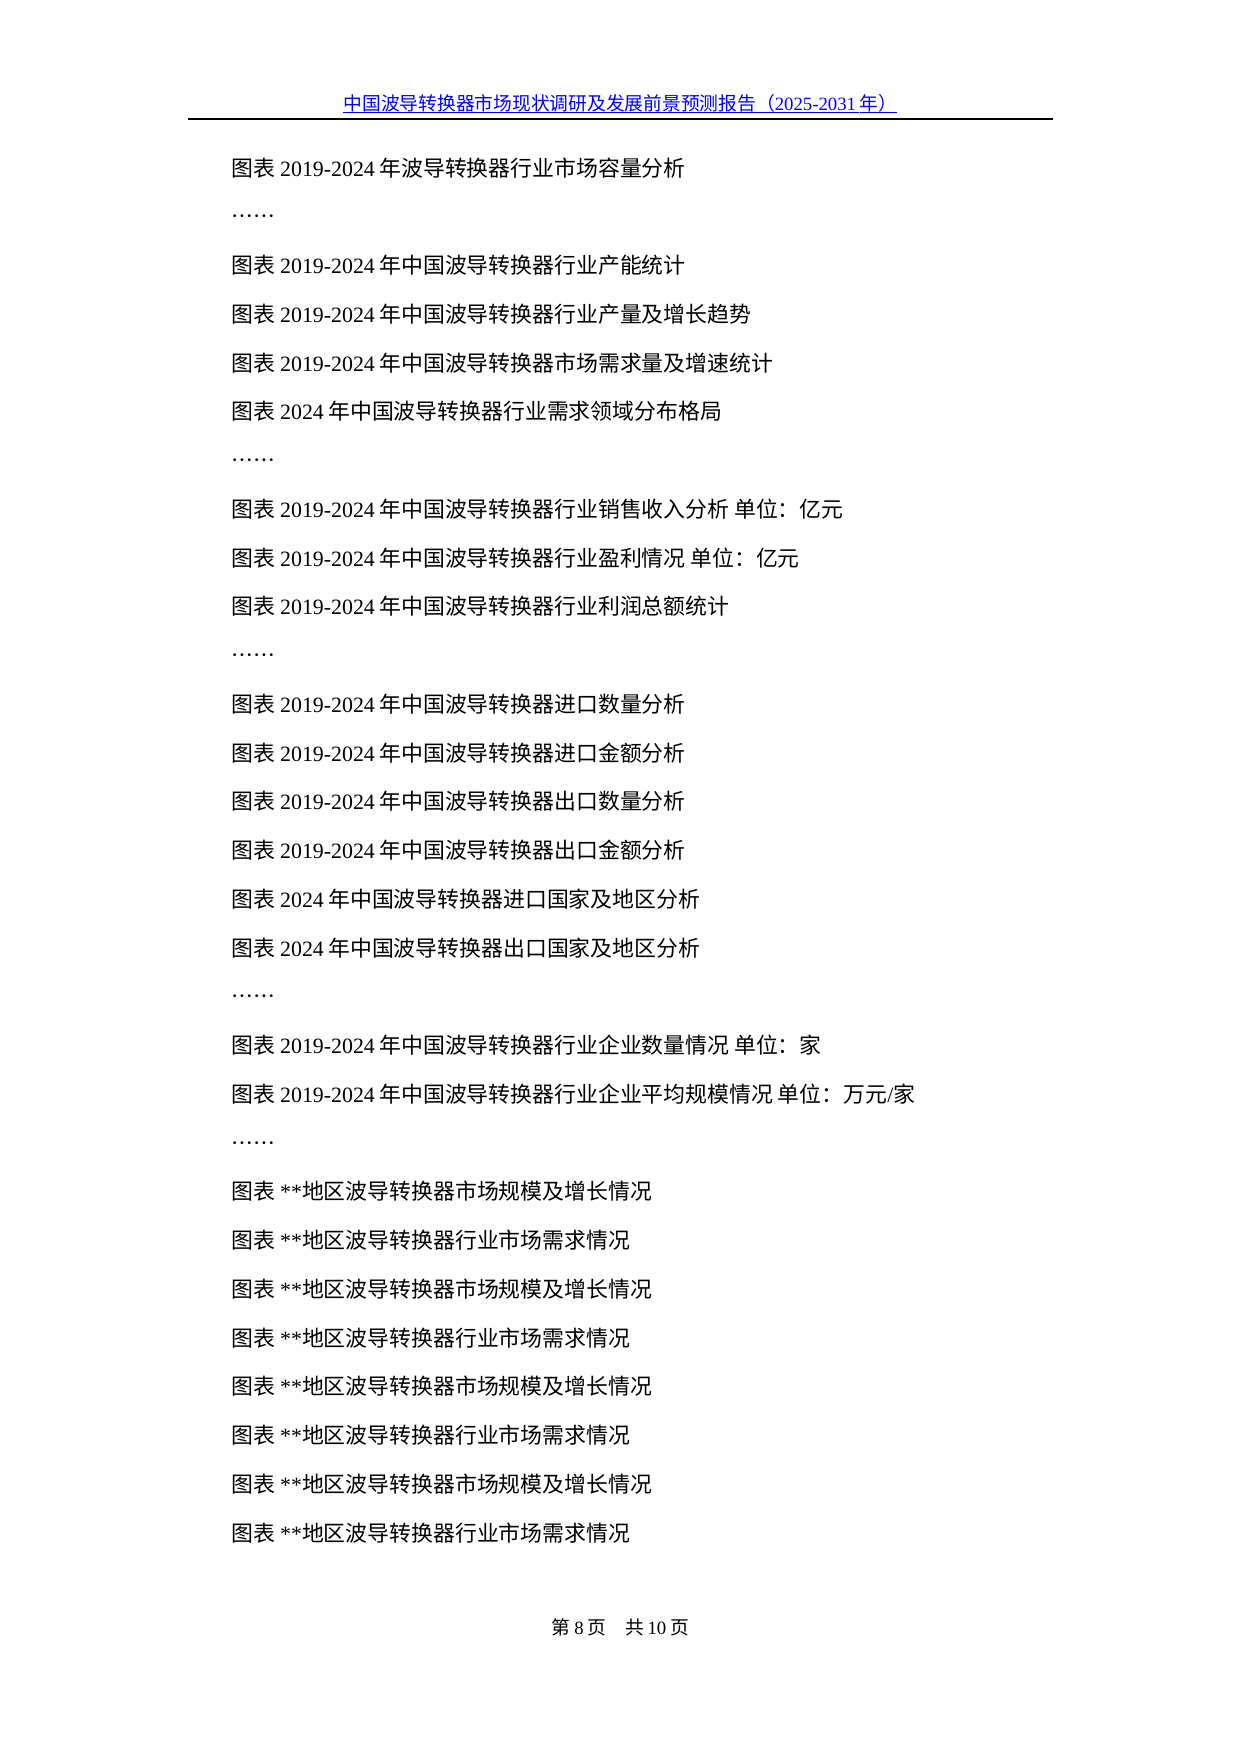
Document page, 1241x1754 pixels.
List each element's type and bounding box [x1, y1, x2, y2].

text [187, 150, 1053, 1548]
